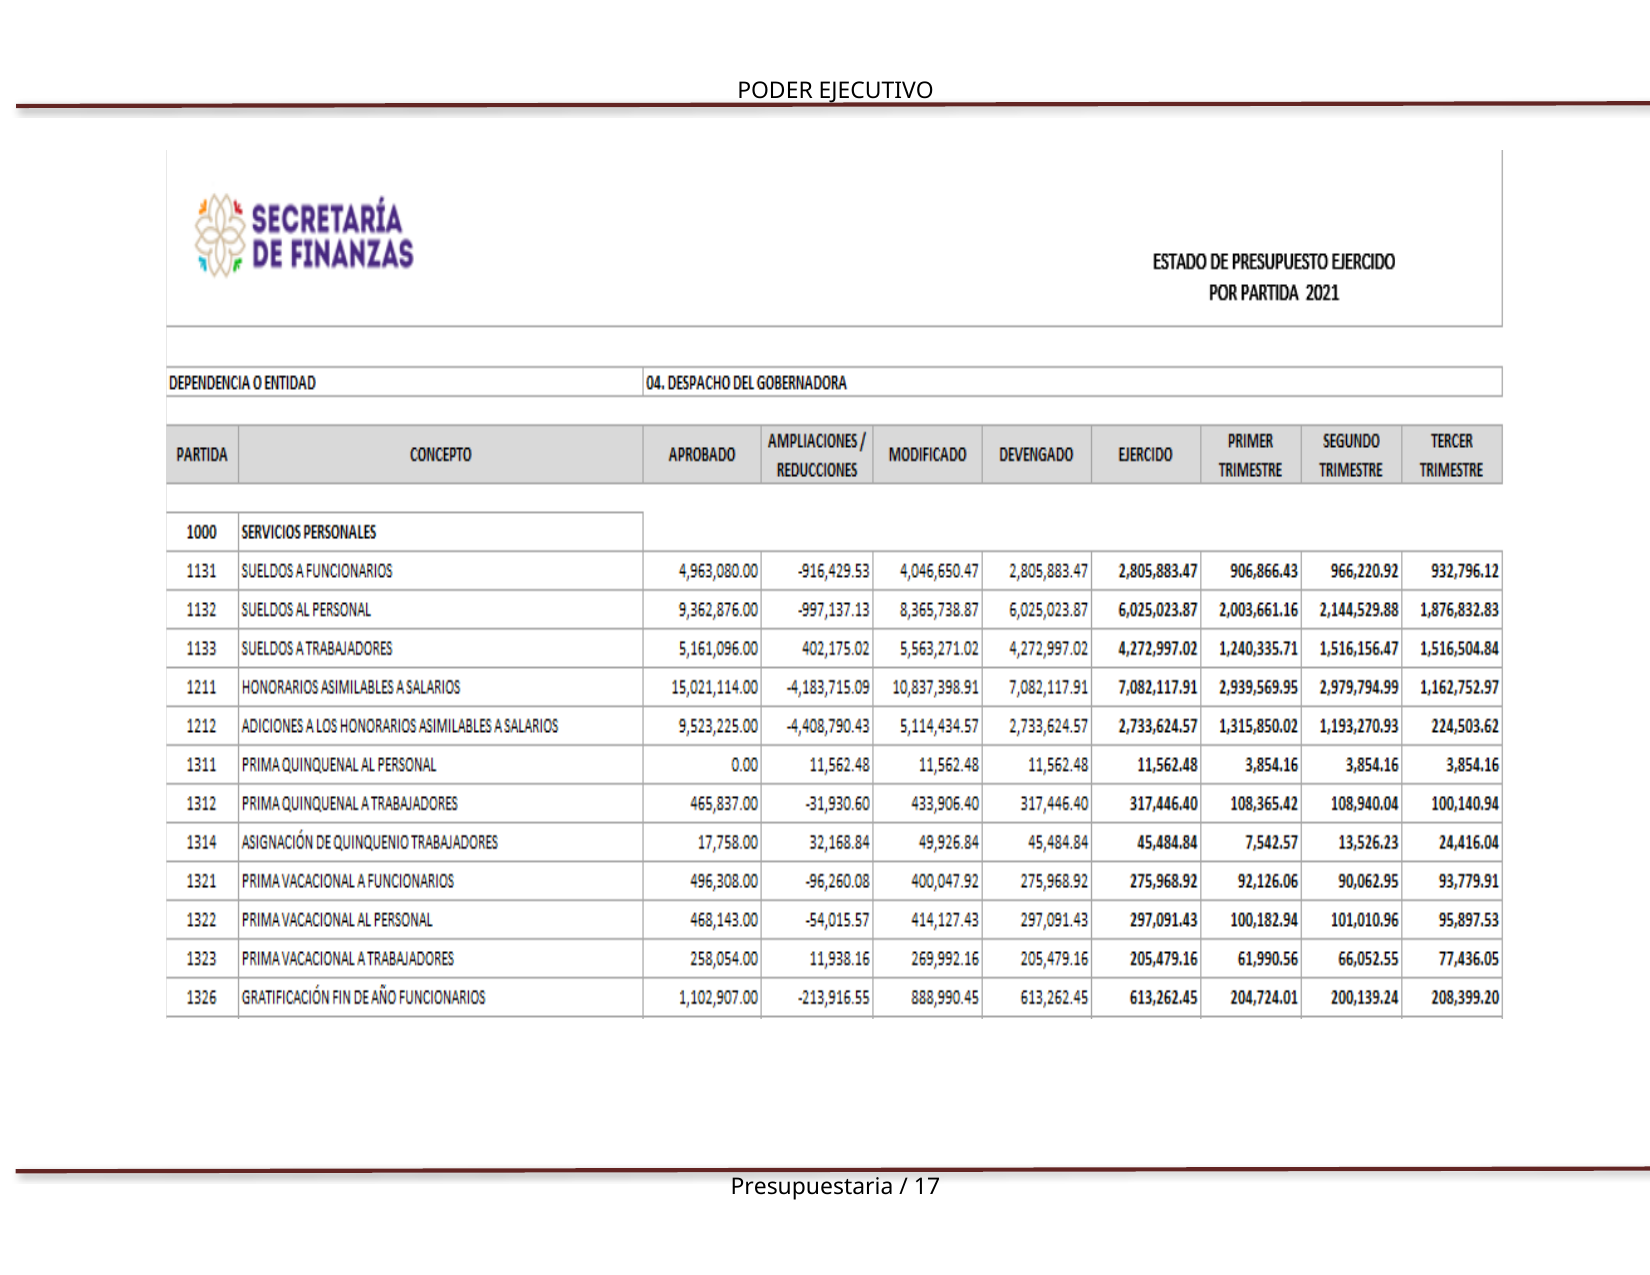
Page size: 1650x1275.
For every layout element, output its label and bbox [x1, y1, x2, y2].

picture [166, 150, 1504, 1019]
